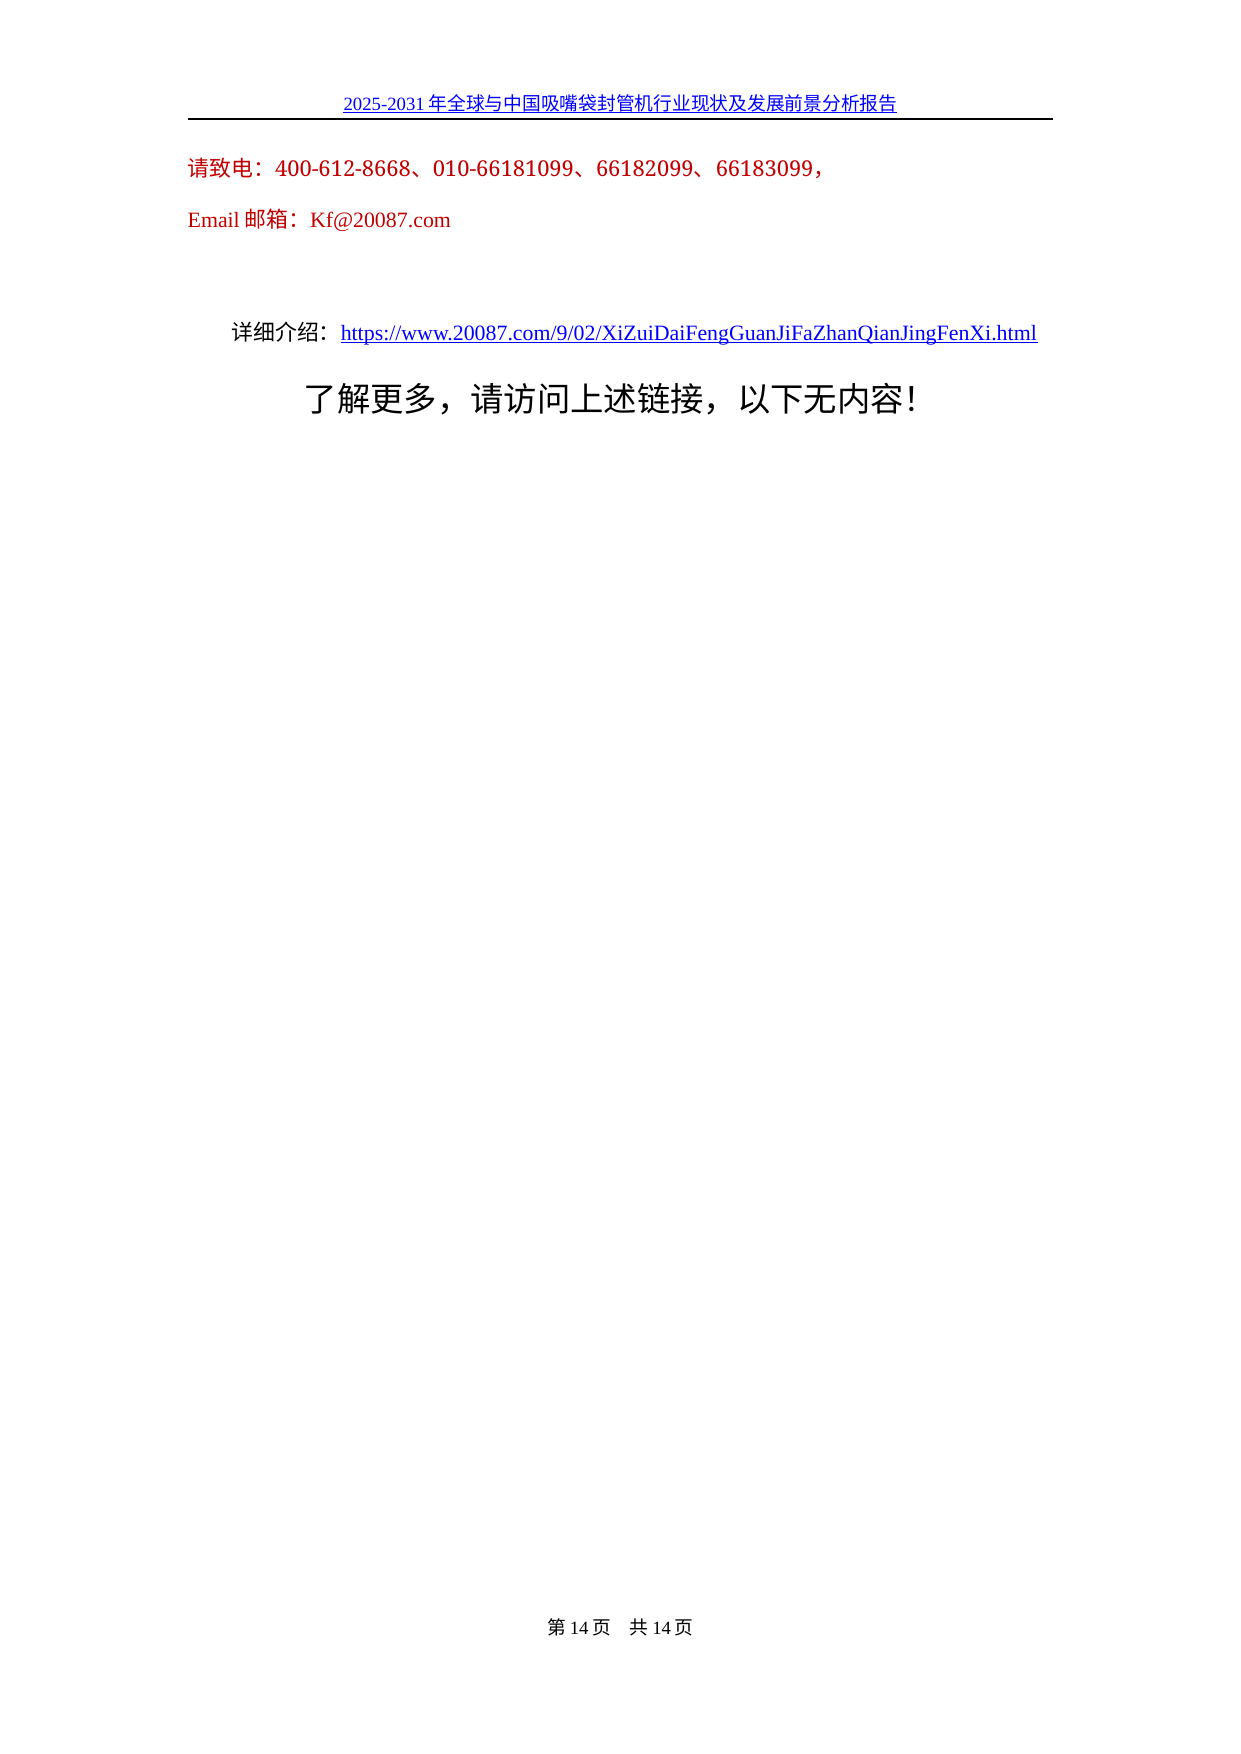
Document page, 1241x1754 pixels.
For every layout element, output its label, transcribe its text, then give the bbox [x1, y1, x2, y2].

text 请致电：400-612-8668、010-66181099、66182099、66183099， [187, 150, 1053, 183]
text 详细介绍：https://www.20087.com/9/02/XiZuiDaiFengGuanJiFaZhanQianJingFenXi.html [187, 315, 1053, 347]
title 了解更多，请访问上述链接，以下无内容！ [187, 365, 1053, 430]
text Email邮箱：Kf@20087.com [187, 202, 1053, 234]
